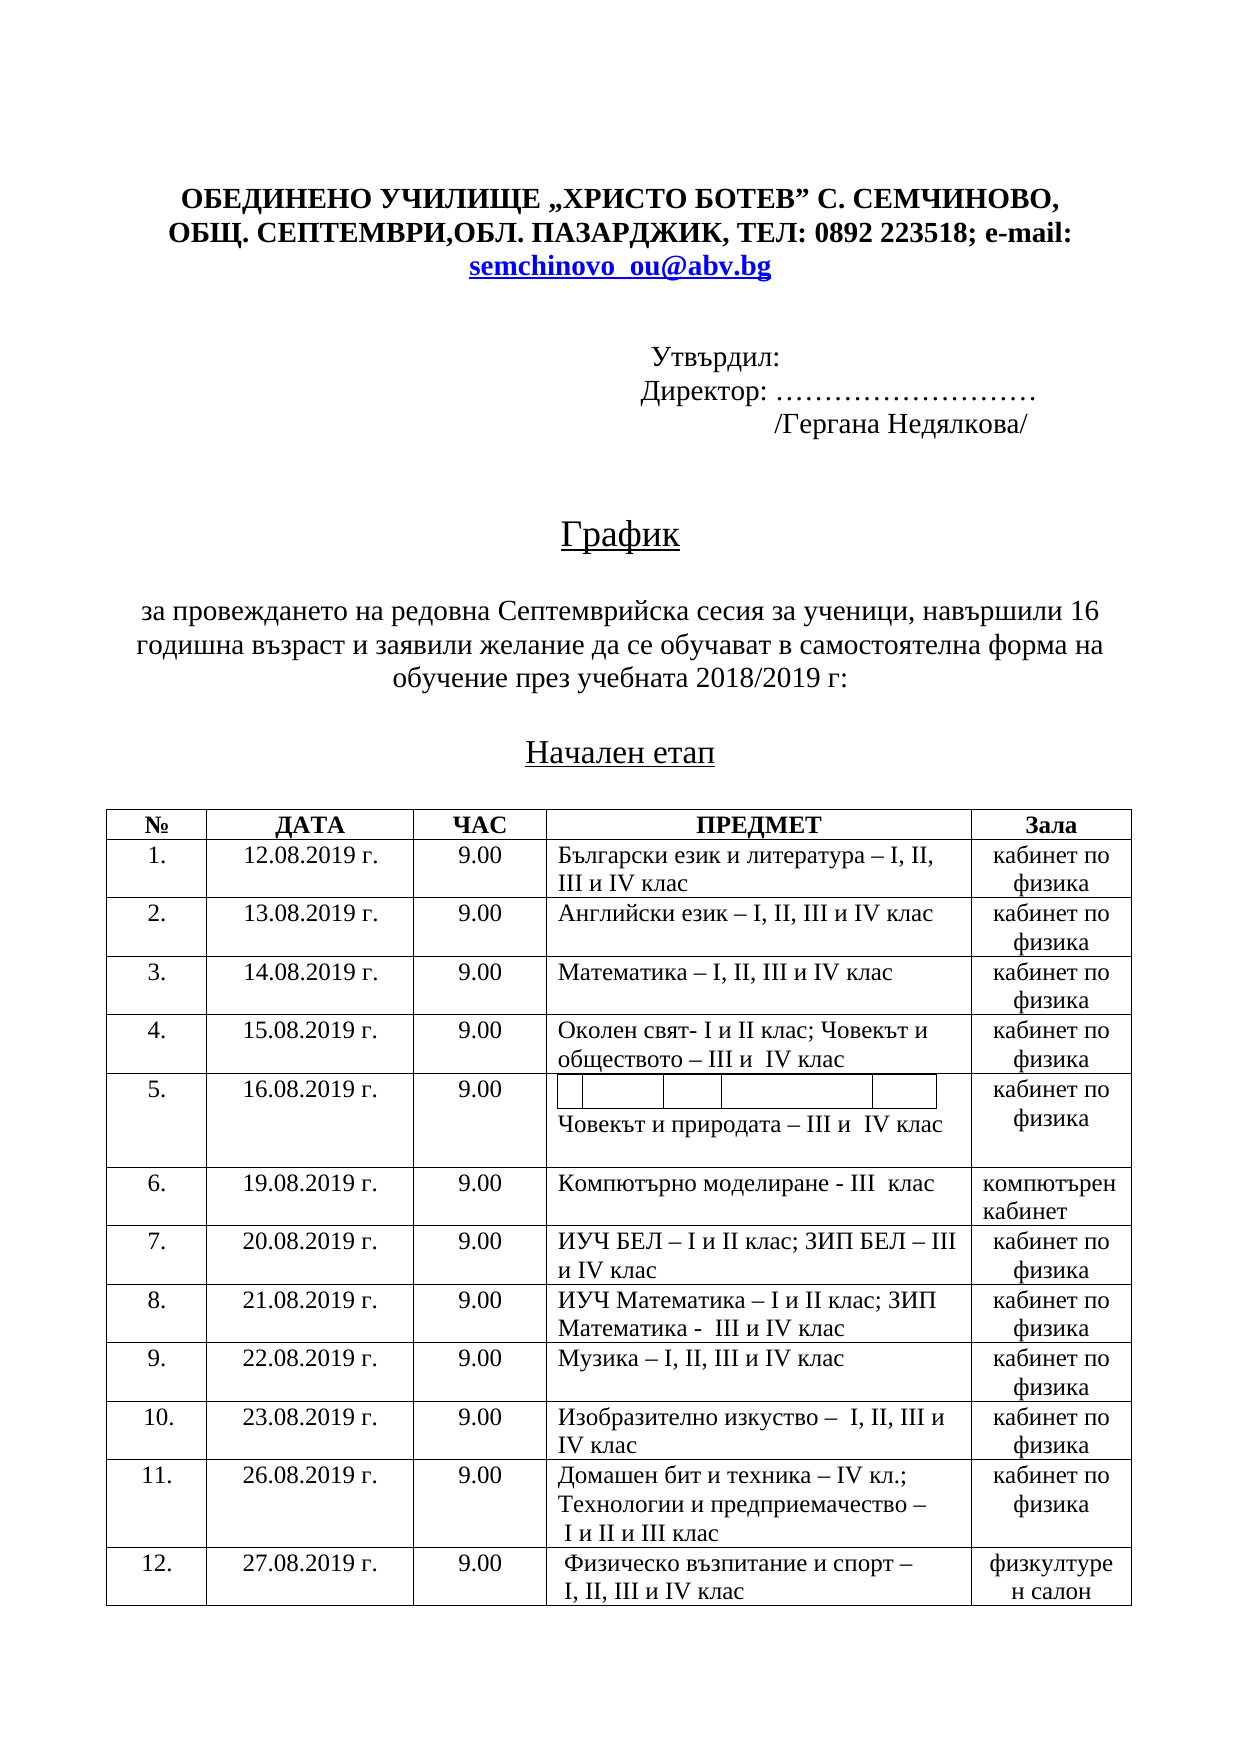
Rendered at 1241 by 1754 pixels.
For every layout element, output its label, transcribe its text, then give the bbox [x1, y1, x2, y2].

table_header ДАТА [207, 810, 413, 839]
table_cell ИУЧ БЕЛ – I и II клас; ЗИП БЕЛ – III и IV клас [547, 1226, 971, 1284]
table_cell 9.00 [414, 1015, 546, 1073]
text График [118, 512, 1122, 555]
table_cell 20.08.2019 г. [207, 1226, 413, 1284]
table_cell 11. [107, 1460, 206, 1547]
table_cell кабинет по физика [972, 1226, 1131, 1284]
table_cell Компютърно моделиране - III клас [547, 1168, 971, 1225]
table_cell 9.00 [414, 1460, 546, 1547]
table_cell Музика – I, II, III и IV клас [547, 1343, 971, 1401]
table_cell кабинет по физика [972, 1402, 1131, 1459]
table_cell кабинет по физика [972, 840, 1131, 897]
table_cell 9. [107, 1343, 206, 1401]
table_cell компютърен кабинет [972, 1168, 1131, 1225]
table_header Зала [972, 810, 1131, 839]
table_cell Изобразително изкуство – I, II, III и IV клас [547, 1402, 971, 1459]
table_cell 4. [107, 1015, 206, 1073]
table_cell 10. [107, 1402, 206, 1459]
table_cell кабинет по физика [972, 1343, 1131, 1401]
table_cell 22.08.2019 г. [207, 1343, 413, 1401]
text Утвърдил: [118, 339, 1122, 373]
table_cell кабинет по физика [972, 1285, 1131, 1342]
table_cell Математика – I, II, III и IV клас [547, 957, 971, 1014]
table_cell 14.08.2019 г. [207, 957, 413, 1014]
text Директор: ……………………… [118, 373, 1122, 406]
table_cell 7. [107, 1226, 206, 1284]
table_cell 27.08.2019 г. [207, 1548, 413, 1605]
table_cell 23.08.2019 г. [207, 1402, 413, 1459]
table_cell 19.08.2019 г. [207, 1168, 413, 1225]
table_cell кабинет по физика [972, 957, 1131, 1014]
table_cell физкултурен салон [972, 1548, 1131, 1605]
table_cell 15.08.2019 г. [207, 1015, 413, 1073]
table_cell 9.00 [414, 1402, 546, 1459]
table_cell 12. [107, 1548, 206, 1605]
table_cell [547, 1548, 971, 1605]
table_cell 6. [107, 1168, 206, 1225]
table_cell 2. [107, 898, 206, 956]
table_cell Български език и литература – I, II, III и IV клас [547, 840, 971, 897]
table_cell 9.00 [414, 1168, 546, 1225]
table_cell 12.08.2019 г. [207, 840, 413, 897]
table_cell 9.00 [414, 1074, 546, 1167]
text ОБЩ. СЕПТЕМВРИ,ОБЛ. ПАЗАРДЖИК, ТЕЛ: 0892 223518; e-mail: semchinovo_ou@abv.bg [118, 215, 1122, 282]
text ОБЕДИНЕНО УЧИЛИЩЕ „ХРИСТО БОТЕВ” С. СЕМЧИНОВО, [118, 181, 1122, 215]
text Начален етап [118, 732, 1122, 771]
table_cell 9.00 [414, 1285, 546, 1342]
table_cell Английски език – I, II, III и IV клас [547, 898, 971, 956]
table_cell 9.00 [414, 957, 546, 1014]
text /Гергана Недялкова/ [118, 406, 1122, 440]
table_cell Човекът и природата – III и IV клас [547, 1074, 971, 1167]
table_cell 8. [107, 1285, 206, 1342]
table_cell Околен свят- I и II клас; Човекът и обществото – III и IV клас [547, 1015, 971, 1073]
table_cell 9.00 [414, 840, 546, 897]
table_cell кабинет по физика [972, 1074, 1131, 1167]
table_cell 9.00 [414, 1548, 546, 1605]
table_cell 13.08.2019 г. [207, 898, 413, 956]
table_header № [107, 810, 206, 839]
text за провеждането на редовна Септемврийска сесия за ученици, навършили 16 годишна възраст и заявили желание да се обучават в самостоятелна форма на обучение през учебната 2018/2019 г: [118, 593, 1122, 694]
table_cell кабинет по физика [972, 898, 1131, 956]
table_cell ИУЧ Математика – I и II клас; ЗИП Математика - III и IV клас [547, 1285, 971, 1342]
table_header ПРЕДМЕТ [547, 810, 971, 839]
table_cell кабинет по физика [972, 1460, 1131, 1547]
table_cell 3. [107, 957, 206, 1014]
table_cell 9.00 [414, 1226, 546, 1284]
table_cell 1. [107, 840, 206, 897]
table_cell 16.08.2019 г. [207, 1074, 413, 1167]
table_cell Домашен бит и техника – IV кл.; Технологии и предприемачество – I и II и III клас [547, 1460, 971, 1547]
table_cell 21.08.2019 г. [207, 1285, 413, 1342]
table_header ЧАС [414, 810, 546, 839]
table_cell кабинет по физика [972, 1015, 1131, 1073]
table_cell 9.00 [414, 1343, 546, 1401]
table_cell 5. [107, 1074, 206, 1167]
table_cell 26.08.2019 г. [207, 1460, 413, 1547]
table_cell 9.00 [414, 898, 546, 956]
